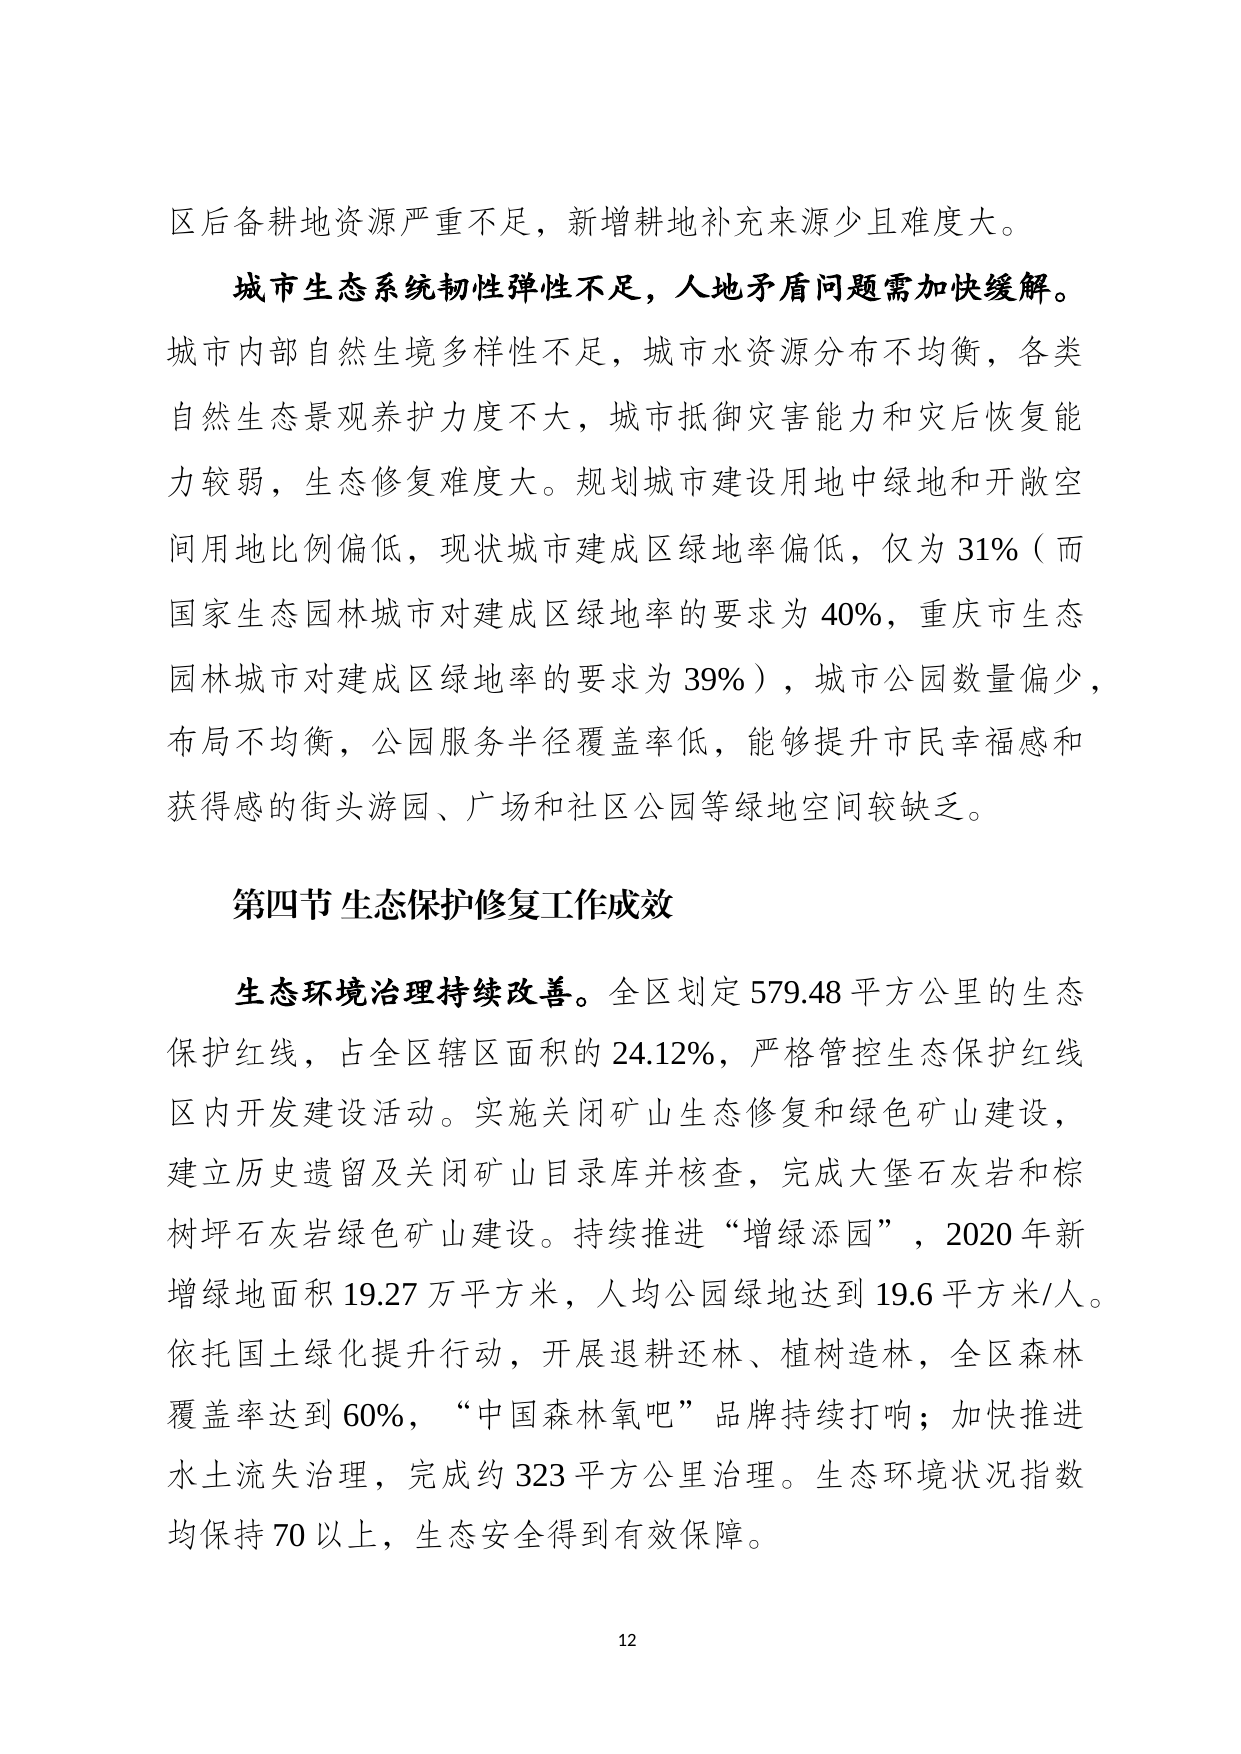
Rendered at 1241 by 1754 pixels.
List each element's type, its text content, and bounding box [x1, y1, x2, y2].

text 城市生态系统韧性弹性不足，人地矛盾问题需加快缓解。城市内部自然生境多样性不足，城市水资源分布不均衡，各类自然生态景观养护力度不大，城市抵御灾害能力和灾后恢复能力较弱，生态修复难度大。规划城市建设用地中绿地和开敞空间用地比例偏低，现状城市建成区绿地率偏低，仅为31%（而国家生态园林城市对建成区绿地率的要求为40%，重庆市生态园林城市对建成区绿地率的要求为39%），城市公园数量偏少，布局不均衡，公园服务半径覆盖率低，能够提升市民幸福感和获得感的街头游园、广场和社区公园等绿地空间较缺乏。 [165, 257, 1087, 842]
text 生态环境治理持续改善。全区划定579.48平方公里的生态保护红线，占全区辖区面积的24.12%，严格管控生态保护红线区内开发建设活动。实施关闭矿山生态修复和绿色矿山建设，建立历史遗留及关闭矿山目录库并核查，完成大堡石灰岩和棕树坪石灰岩绿色矿山建设。持续推进“增绿添园”，2020年新增绿地面积19.27万平方米，人均公园绿地达到19.6平方米/人。依托国土绿化提升行动，开展退耕还林、植树造林，全区森林覆盖率达到60%，“中国森林氧吧”品牌持续打响；加快推进水土流失治理，完成约323平方公里治理。生态环境状况指数均保持70以上，生态安全得到有效保障。 [165, 956, 1087, 1559]
text 第四节 生态保护修复工作成效 [165, 874, 1087, 939]
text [165, 192, 1087, 257]
